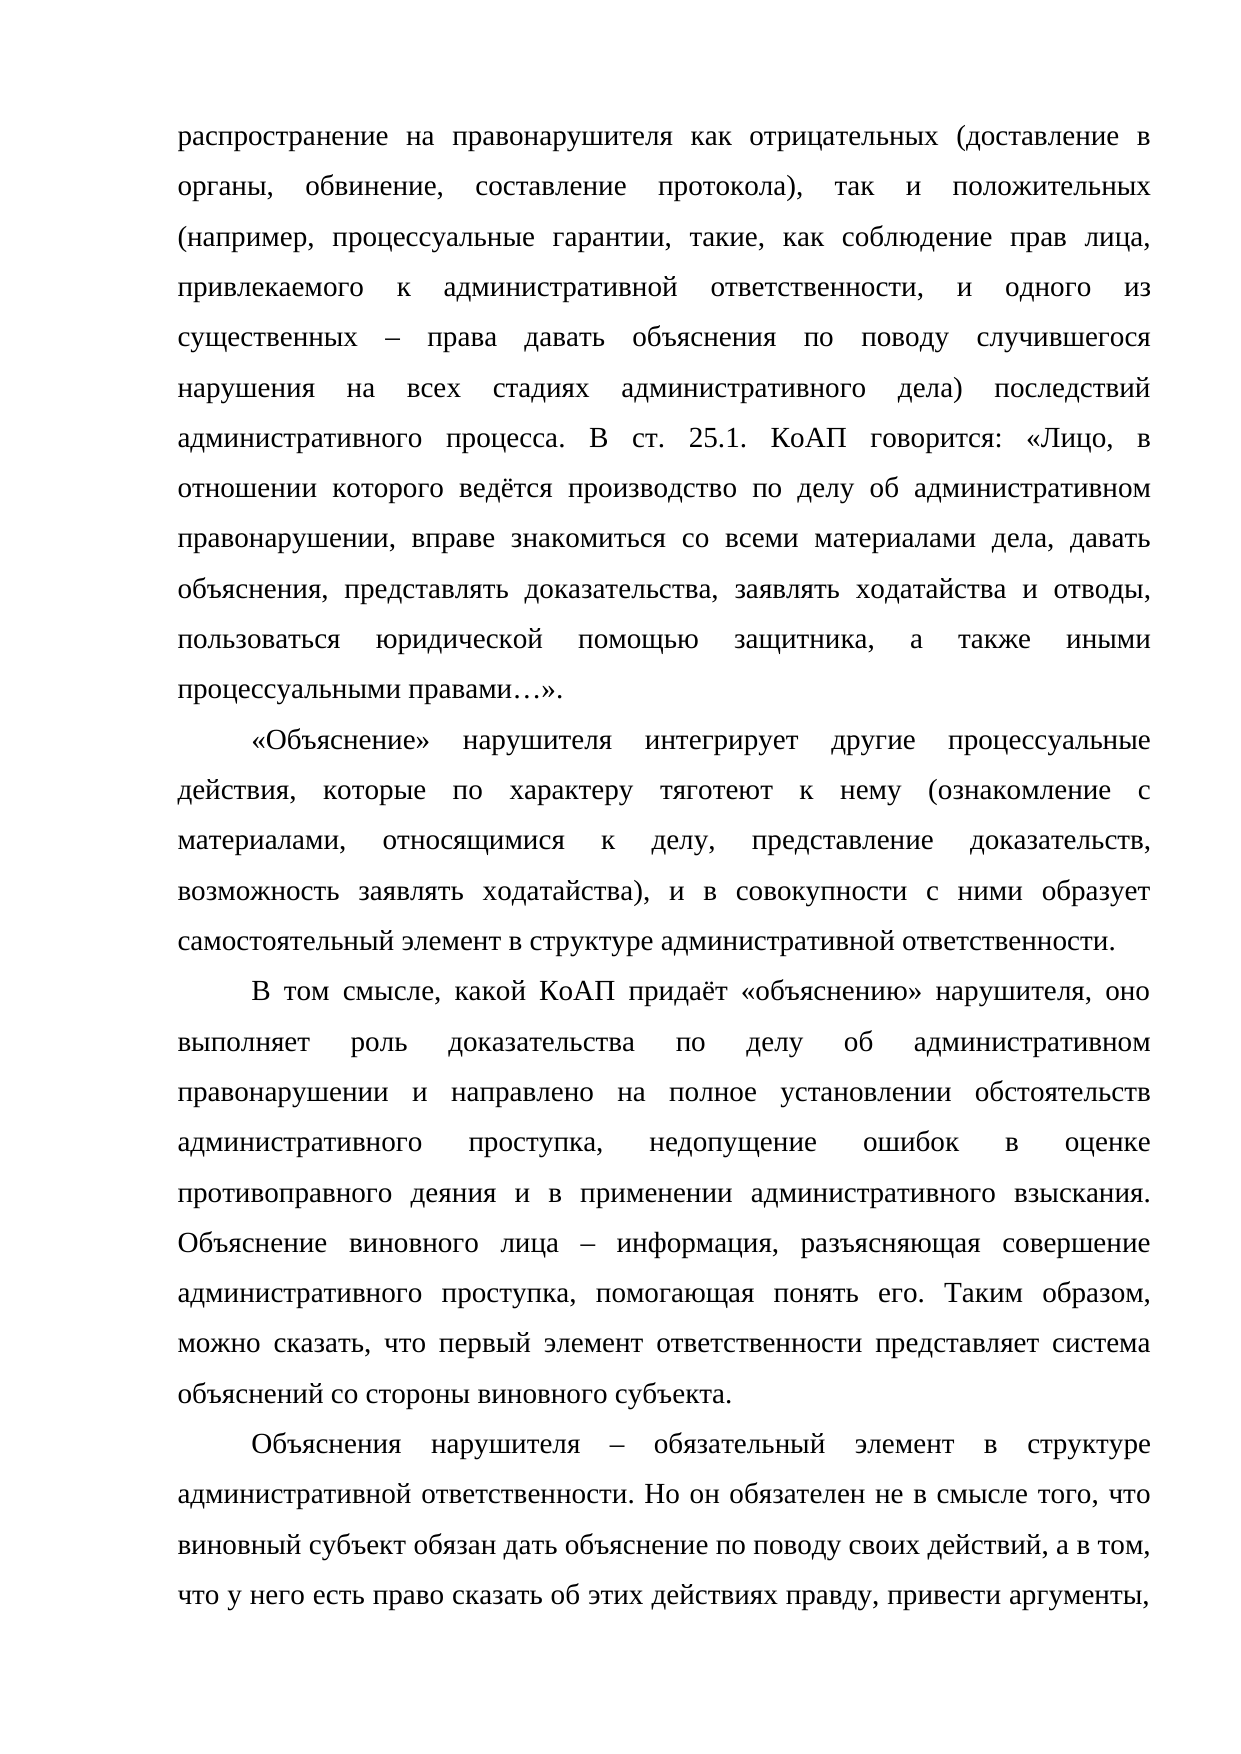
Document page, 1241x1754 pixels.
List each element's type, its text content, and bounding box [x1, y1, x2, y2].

text «Объяснение» нарушителя интегрирует другие процессуальные действия, которые по характеру тяготеют к нему (ознакомление с материалами, относящимися к делу, представление доказательств, возможность заявлять ходатайства), и в совокупности с ними образует самостоятельный элемент в структуре административной ответственности. [177, 722, 1152, 957]
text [177, 118, 1152, 705]
text В том смысле, какой КоАП придаёт «объяснению» нарушителя, оно выполняет роль доказательства по делу об административном правонарушении и направлено на полное установлении обстоятельств административного проступка, недопущение ошибок в оценке противоправного деяния и в применении административного взыскания. Объяснение виновного лица – информация, разъясняющая совершение административного проступка, помогающая понять его. Таким образом, можно сказать, что первый элемент ответственности представляет система объяснений со стороны виновного субъекта. [177, 973, 1152, 1409]
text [177, 1426, 1152, 1611]
